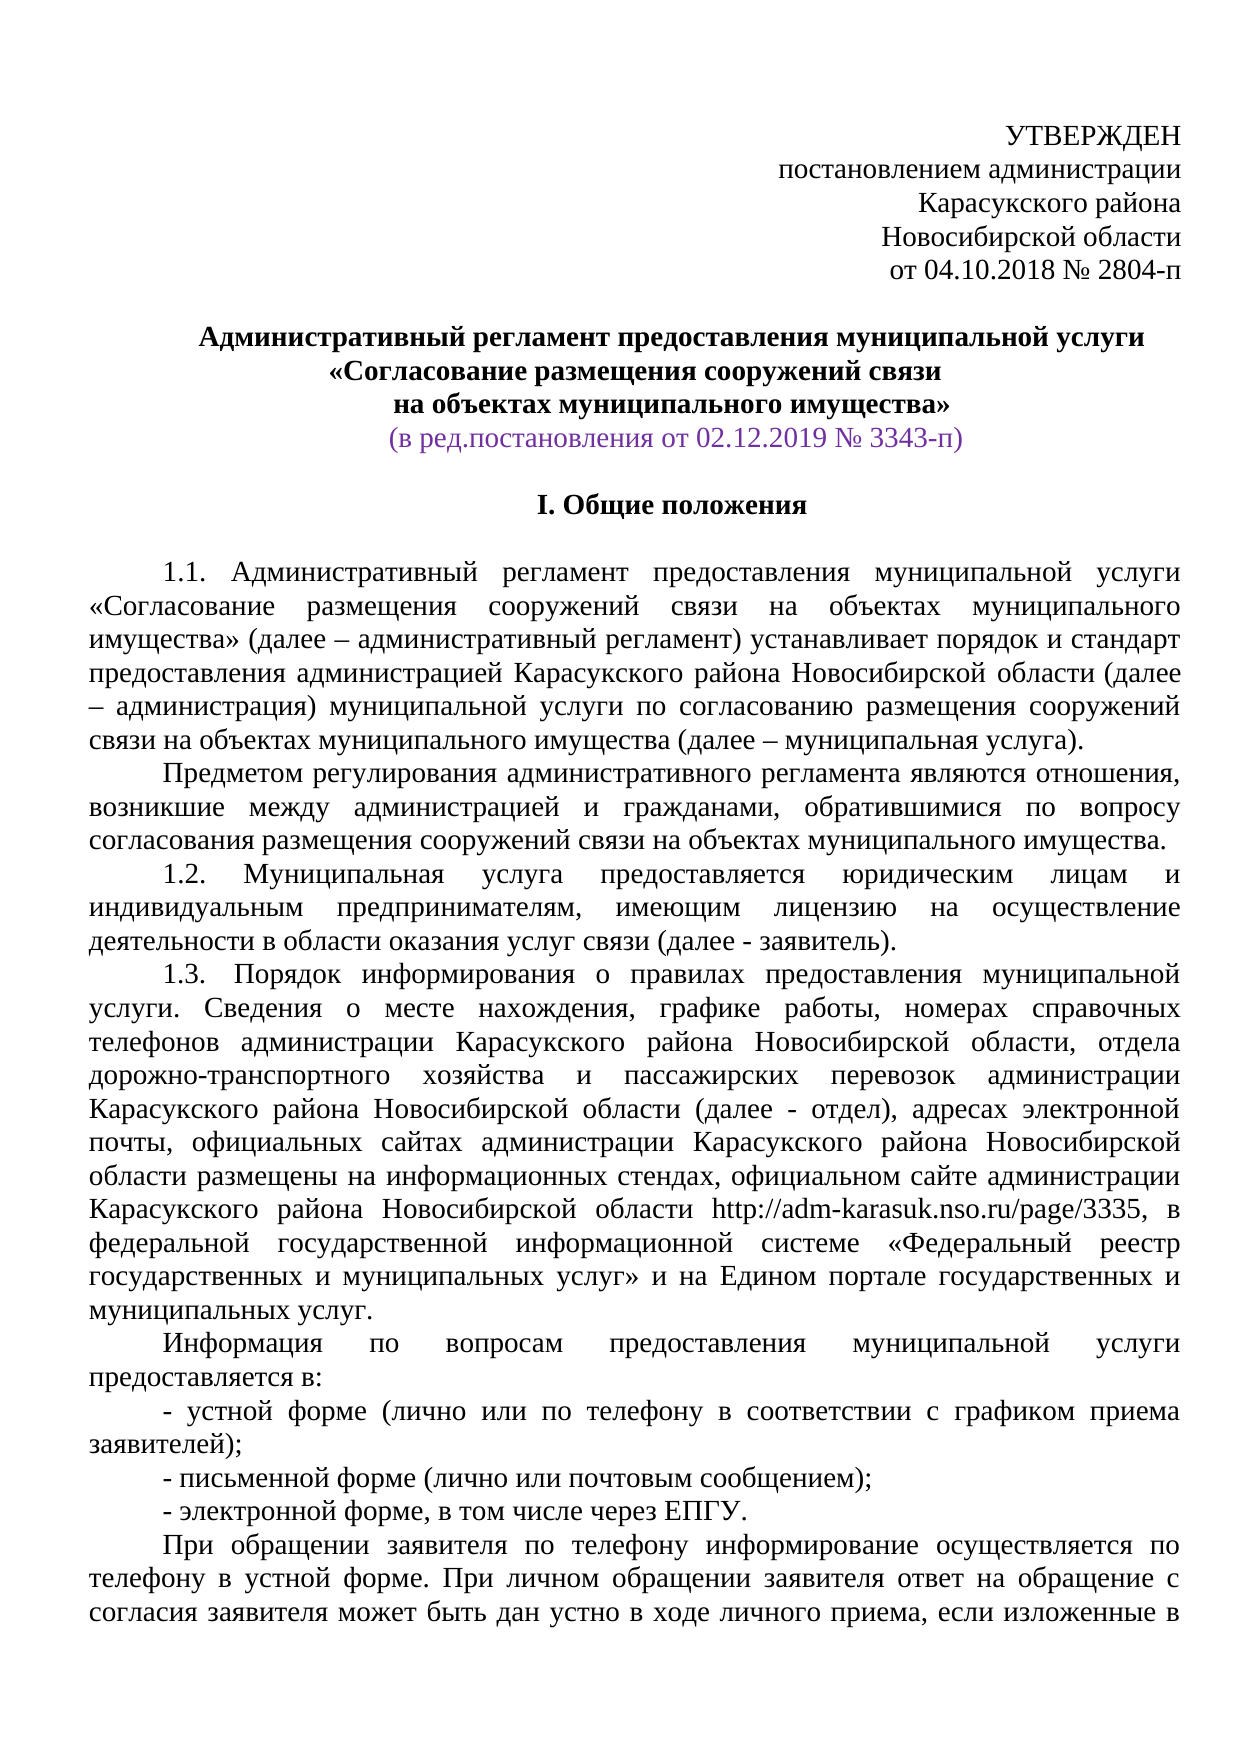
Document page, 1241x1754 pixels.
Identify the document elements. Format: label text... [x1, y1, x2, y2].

text от 04.10.2018 № 2804-п [89, 252, 1181, 286]
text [89, 1527, 1181, 1627]
text - электронной форме, в том числе через ЕПГУ. [89, 1493, 1181, 1527]
text 1.3. Порядок информирования о правилах предоставления муниципальной услуги. Сведения о месте нахождения, графике работы, номерах справочных телефонов администрации Карасукского района Новосибирской области, отдела дорожно-транспортного хозяйства и пассажирских перевозок администрации Карасукского района Новосибирской области (далее - отдел), адресах электронной почты, официальных сайтах администрации Карасукского района Новосибирской области размещены на информационных стендах, официальном сайте администрации Карасукского района Новосибирской области http://adm-karasuk.nso.ru/page/3335, в федеральной государственной информационной системе «Федеральный реестр государственных и муниципальных услуг» и на Едином портале государственных и муниципальных услуг. [89, 957, 1181, 1326]
text УТВЕРЖДЕН [89, 118, 1181, 152]
text на объектах муниципального имущества» [89, 386, 1181, 420]
text Карасукского района [89, 185, 1181, 219]
text I. Общие положения [89, 487, 1181, 521]
text Предметом регулирования административного регламента являются отношения, возникшие между администрацией и гражданами, обратившимися по вопросу согласования размещения сооружений связи на объектах муниципального имущества. [89, 755, 1181, 856]
text Административный регламент предоставления муниципальной услуги «Согласование размещения сооружений связи [89, 319, 1181, 386]
text - устной форме (лично или по телефону в соответствии с графиком приема заявителей); [89, 1393, 1181, 1460]
text 1.2. Муниципальная услуга предоставляется юридическим лицам и индивидуальным предпринимателям, имеющим лицензию на осуществление деятельности в области оказания услуг связи (далее - заявитель). [89, 856, 1181, 957]
text (в ред.постановления от 02.12.2019 № 3343-п) [89, 420, 1181, 453]
text 1.1. Административный регламент предоставления муниципальной услуги «Согласование размещения сооружений связи на объектах муниципального имущества» (далее – административный регламент) устанавливает порядок и стандарт предоставления администрацией Карасукского района Новосибирской области (далее – администрация) муниципальной услуги по согласованию размещения сооружений связи на объектах муниципального имущества (далее – муниципальная услуга). [89, 554, 1181, 755]
text постановлением администрации [89, 152, 1181, 185]
text Информация по вопросам предоставления муниципальной услуги предоставляется в: [89, 1326, 1181, 1393]
text Новосибирской области [89, 219, 1181, 252]
text - письменной форме (лично или почтовым сообщением); [89, 1460, 1181, 1493]
